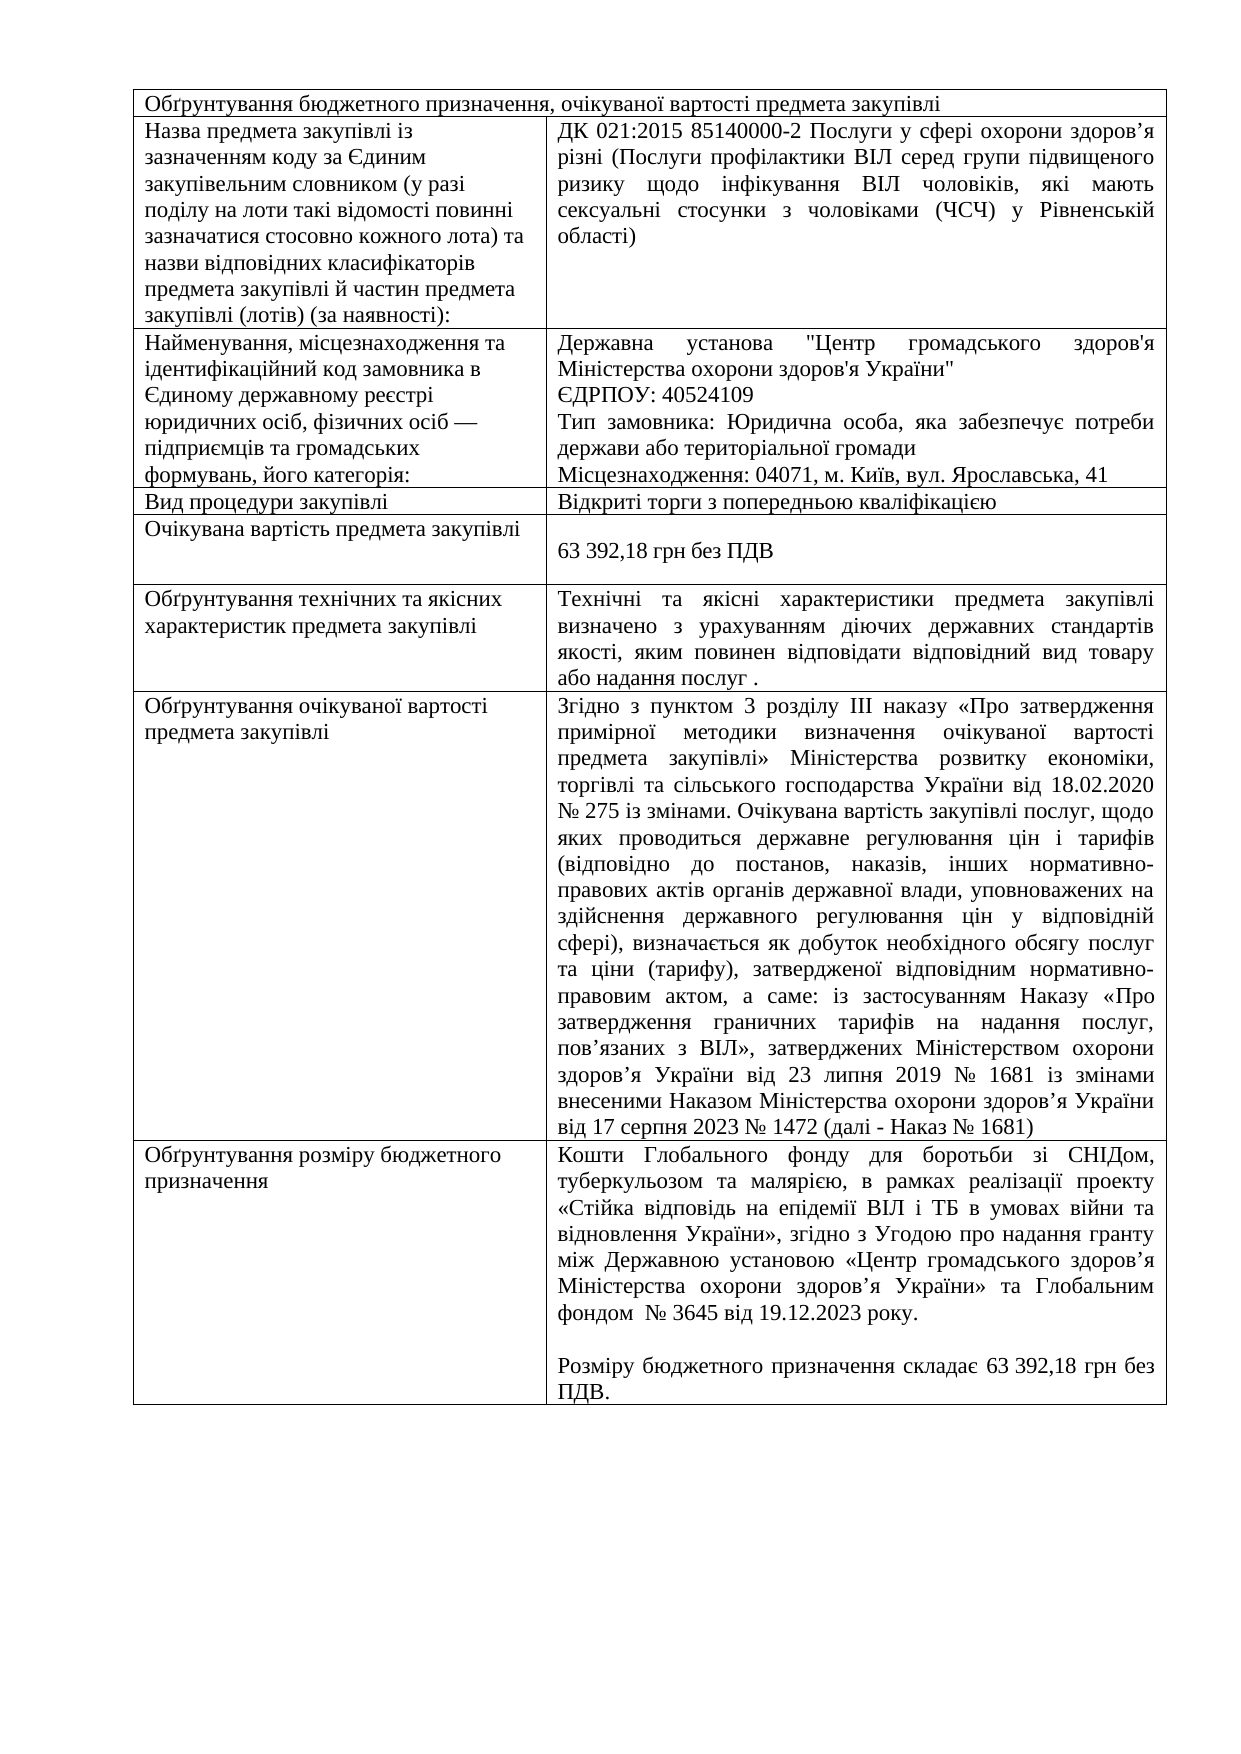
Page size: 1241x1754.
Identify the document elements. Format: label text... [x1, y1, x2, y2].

table_cell Технічні та якісні характеристики предмета закупівлі визначено з урахуванням діючих державних стандартів якості, яким повинен відповідати відповідний вид товару або надання послуг . [547, 585, 1166, 691]
table_cell Вид процедури закупівлі [134, 488, 546, 514]
table_cell Найменування, місцезнаходження та ідентифікаційний код замовника в Єдиному державному реєстрі юридичних осіб, фізичних осіб — підприємців та громадських формувань, його категорія: [134, 329, 546, 487]
table_cell Обґрунтування розміру бюджетного призначення [134, 1141, 546, 1404]
table_cell Згідно з пунктом 3 розділу ІІІ наказу «Про затвердження примірної методики визначення очікуваної вартості предмета закупівлі» Міністерства розвитку економіки, торгівлі та сільського господарства України від 18.02.2020 № 275 із змінами. Очікувана вартість закупівлі послуг, щодо яких проводиться державне регулювання цін і тарифів (відповідно до постанов, наказів, інших нормативно-правових актів органів державної влади, уповноважених на здійснення державного регулювання цін у відповідній сфері), визначається як добуток необхідного обсягу послуг та ціни (тарифу), затвердженої відповідним нормативно-правовим актом, а саме: із застосуванням Наказу «Про затвердження граничних тарифів на надання послуг, пов’язаних з ВІЛ», затверджених Міністерством охорони здоров’я України від 23 липня 2019 № 1681 із змінами внесеними Наказом Міністерства охорони здоров’я України від 17 серпня 2023 № 1472 (далі - Наказ № 1681) [547, 692, 1166, 1140]
table_header Обґрунтування бюджетного призначення, очікуваної вартості предмета закупівлі [134, 90, 1166, 116]
table_cell Обґрунтування очікуваної вартості предмета закупівлі [134, 692, 546, 1140]
table_cell Обґрунтування технічних та якісних характеристик предмета закупівлі [134, 585, 546, 691]
table_cell ДК 021:2015 85140000-2 Послуги у сфері охорони здоров’я різні (Послуги профілактики ВІЛ серед групи підвищеного ризику щодо інфікування ВІЛ чоловіків, які мають сексуальні стосунки з чоловіками (ЧСЧ) у Рівненській області) [547, 117, 1166, 328]
table_cell Державна установа "Центр громадського здоров'я Міністерства охорони здоров'я України" ЄДРПОУ: 40524109 Тип замовника: Юридична особа, яка забезпечує потреби держави або територіальної громади Місцезнаходження: 04071, м. Київ, вул. Ярославська, 41 [547, 329, 1166, 487]
table_cell 63 392,18 грн без ПДВ [547, 515, 1166, 584]
table_cell Назва предмета закупівлі із зазначенням коду за Єдиним закупівельним словником (у разі поділу на лоти такі відомості повинні зазначатися стосовно кожного лота) та назви відповідних класифікаторів предмета закупівлі й частин предмета закупівлі (лотів) (за наявності): [134, 117, 546, 328]
table_cell Відкриті торги з попередньою кваліфікацією [547, 488, 1166, 514]
table_cell Очікувана вартість предмета закупівлі [134, 515, 546, 584]
table_cell Кошти Глобального фонду для боротьби зі СНІДом, туберкульозом та малярією, в рамках реалізації проекту «Стійка відповідь на епідемії ВІЛ і ТБ в умовах війни та відновлення України», згідно з Угодою про надання гранту між Державною установою «Центр громадського здоров’я Міністерства охорони здоров’я України» та Глобальним фондом № 3645 від 19.12.2023 року. Розміру бюджетного призначення складає 63 392,18 грн без ПДВ. [547, 1141, 1166, 1404]
